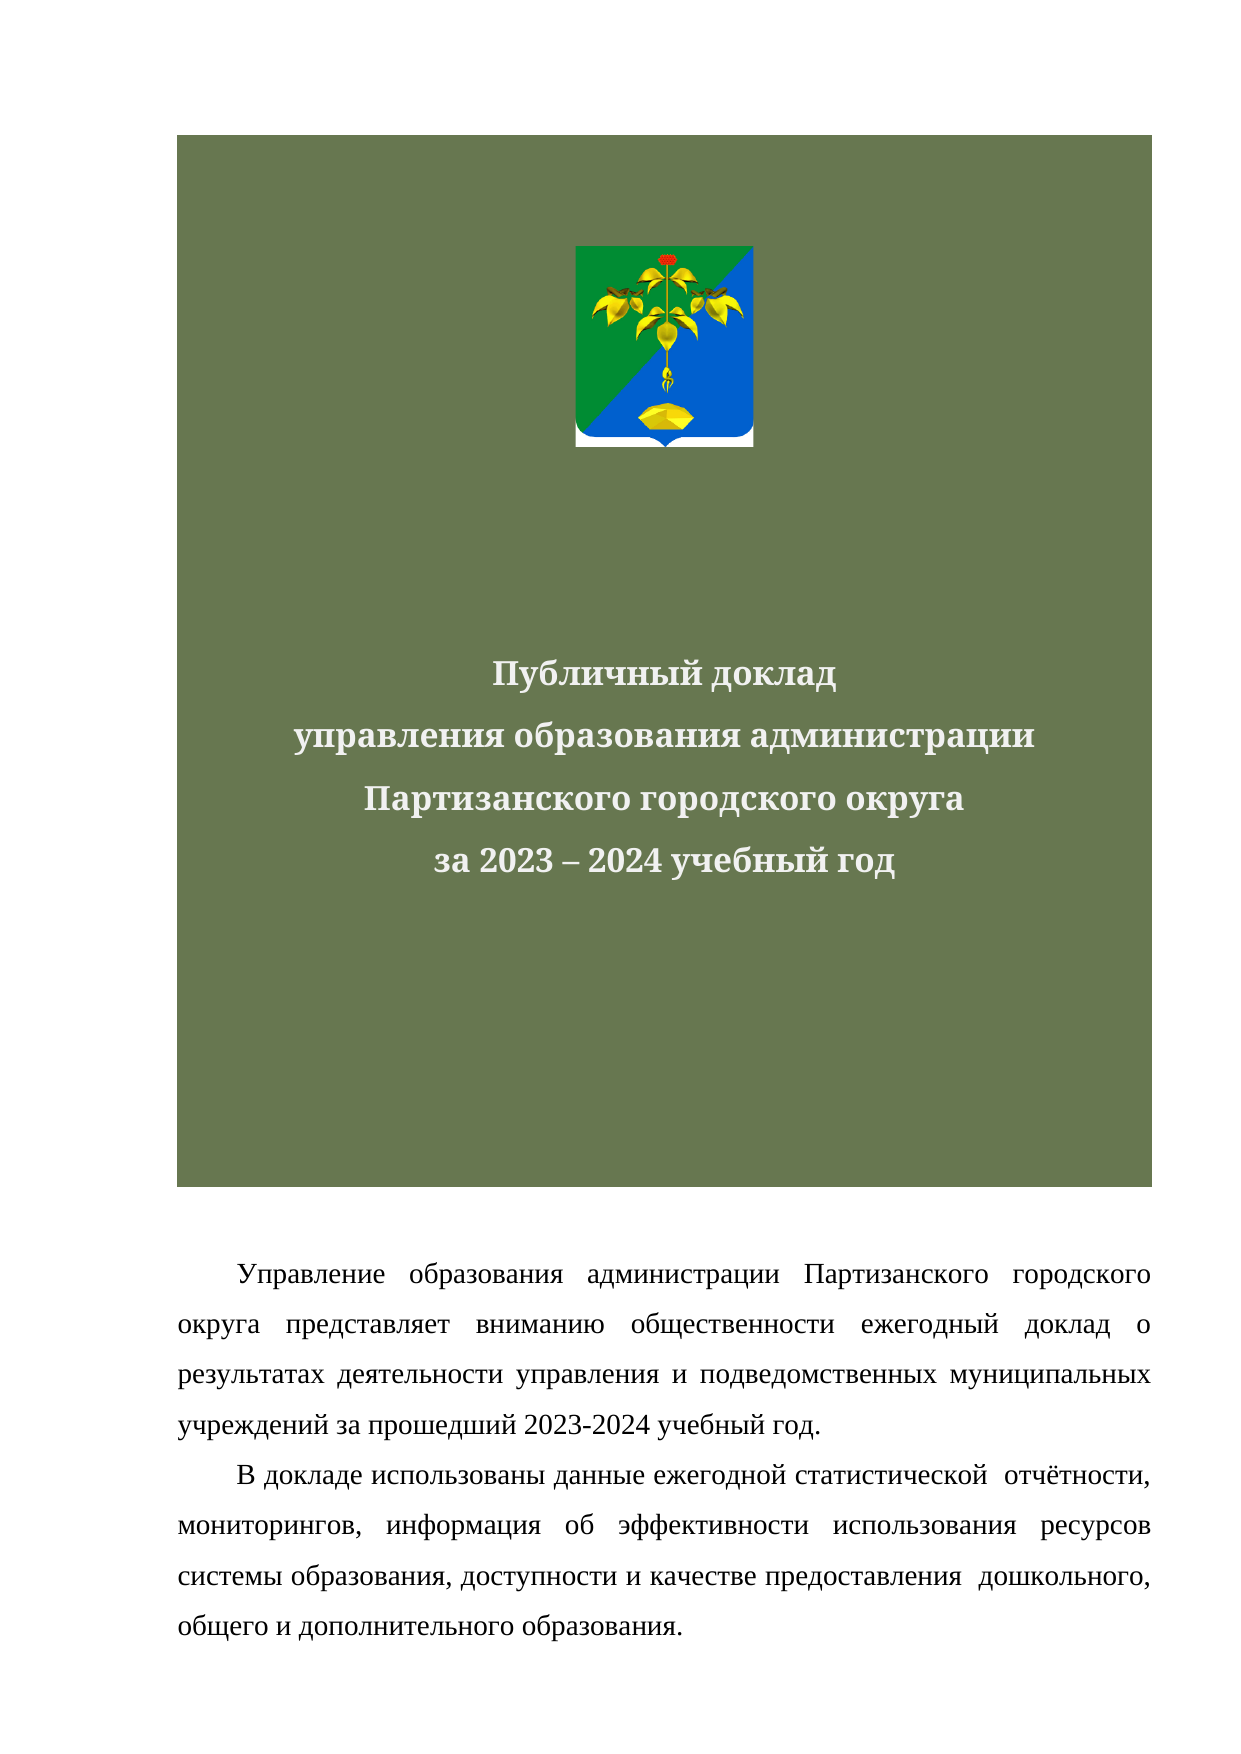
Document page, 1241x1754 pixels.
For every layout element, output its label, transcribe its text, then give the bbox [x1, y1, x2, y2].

picture [575, 246, 754, 447]
text В докладе использованы данные ежегодной статистической отчётности, мониторингов, информация об эффективности использования ресурсов системы образования, доступности и качестве предоставления дошкольного, общего и дополнительного образования. [177, 1457, 1152, 1642]
subtitle управления образования администрации [177, 712, 1152, 758]
subtitle за 2023 – 2024 учебный год [177, 837, 1152, 882]
text Управление образования администрации Партизанского городского округа представляет вниманию общественности ежегодный доклад о результатах деятельности управления и подведомственных муниципальных учреждений за прошедший 2023-2024 учебный год. [177, 1256, 1152, 1440]
subtitle Публичный доклад [177, 650, 1152, 696]
subtitle Партизанского городского округа [177, 774, 1152, 820]
